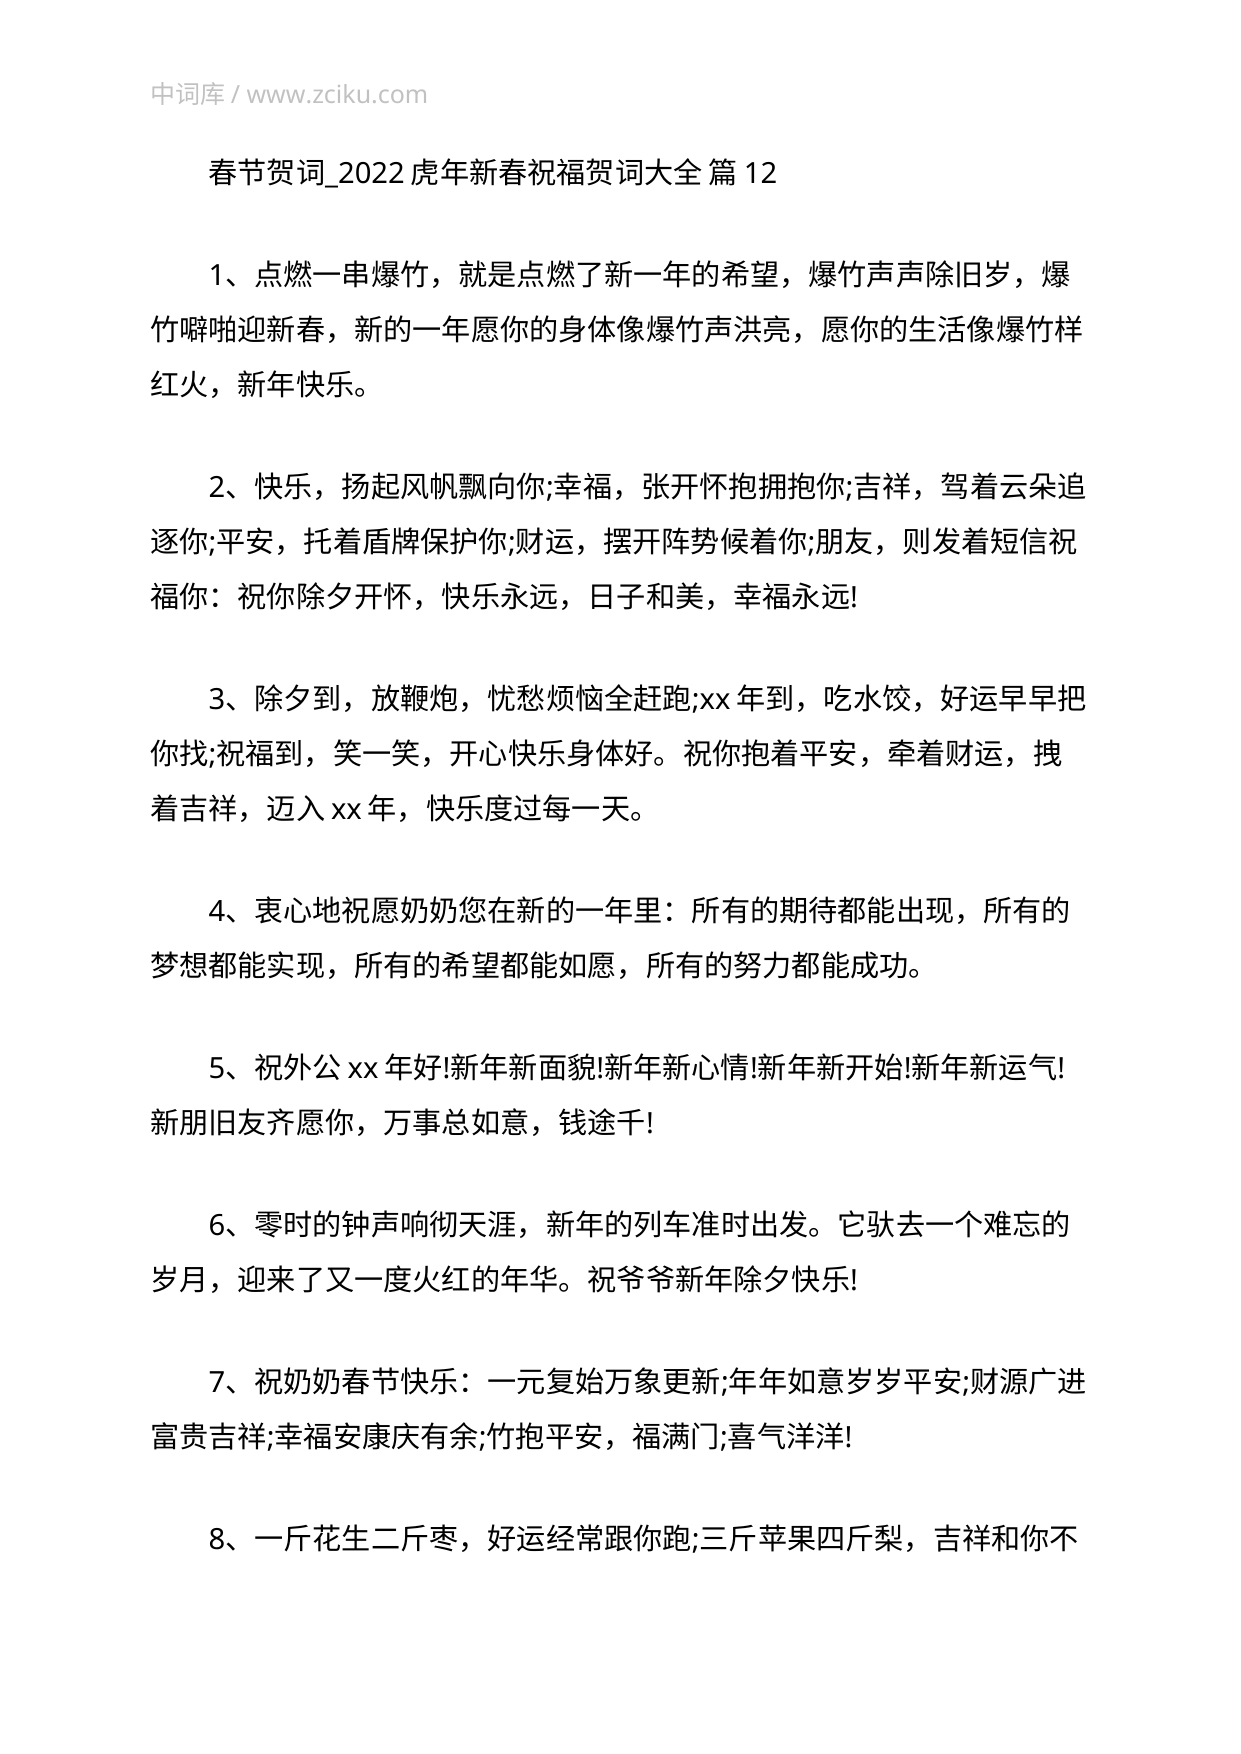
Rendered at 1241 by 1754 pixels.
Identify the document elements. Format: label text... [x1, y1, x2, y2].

text 2、快乐，扬起风帆飘向你;幸福，张开怀抱拥抱你;吉祥，驾着云朵追逐你;平安，托着盾牌保护你;财运，摆开阵势候着你;朋友，则发着短信祝福你：祝你除夕开怀，快乐永远，日子和美，幸福永远! [150, 464, 1090, 616]
text 春节贺词_2022虎年新春祝福贺词大全 篇12 [150, 150, 1090, 192]
text 1、点燃一串爆竹，就是点燃了新一年的希望，爆竹声声除旧岁，爆竹噼啪迎新春，新的一年愿你的身体像爆竹声洪亮，愿你的生活像爆竹样红火，新年快乐。 [150, 252, 1090, 404]
text 6、零时的钟声响彻天涯，新年的列车准时出发。它驮去一个难忘的岁月，迎来了又一度火红的年华。祝爷爷新年除夕快乐! [150, 1201, 1090, 1299]
text 4、衷心地祝愿奶奶您在新的一年里：所有的期待都能出现，所有的梦想都能实现，所有的希望都能如愿，所有的努力都能成功。 [150, 888, 1090, 985]
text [150, 1515, 1090, 1558]
text 7、祝奶奶春节快乐：一元复始万象更新;年年如意岁岁平安;财源广进富贵吉祥;幸福安康庆有余;竹抱平安，福满门;喜气洋洋! [150, 1358, 1090, 1456]
text 5、祝外公xx年好!新年新面貌!新年新心情!新年新开始!新年新运气!新朋旧友齐愿你，万事总如意，钱途千! [150, 1044, 1090, 1142]
text 3、除夕到，放鞭炮，忧愁烦恼全赶跑;xx年到，吃水饺，好运早早把你找;祝福到，笑一笑，开心快乐身体好。祝你抱着平安，牵着财运，拽着吉祥，迈入xx年，快乐度过每一天。 [150, 676, 1090, 828]
